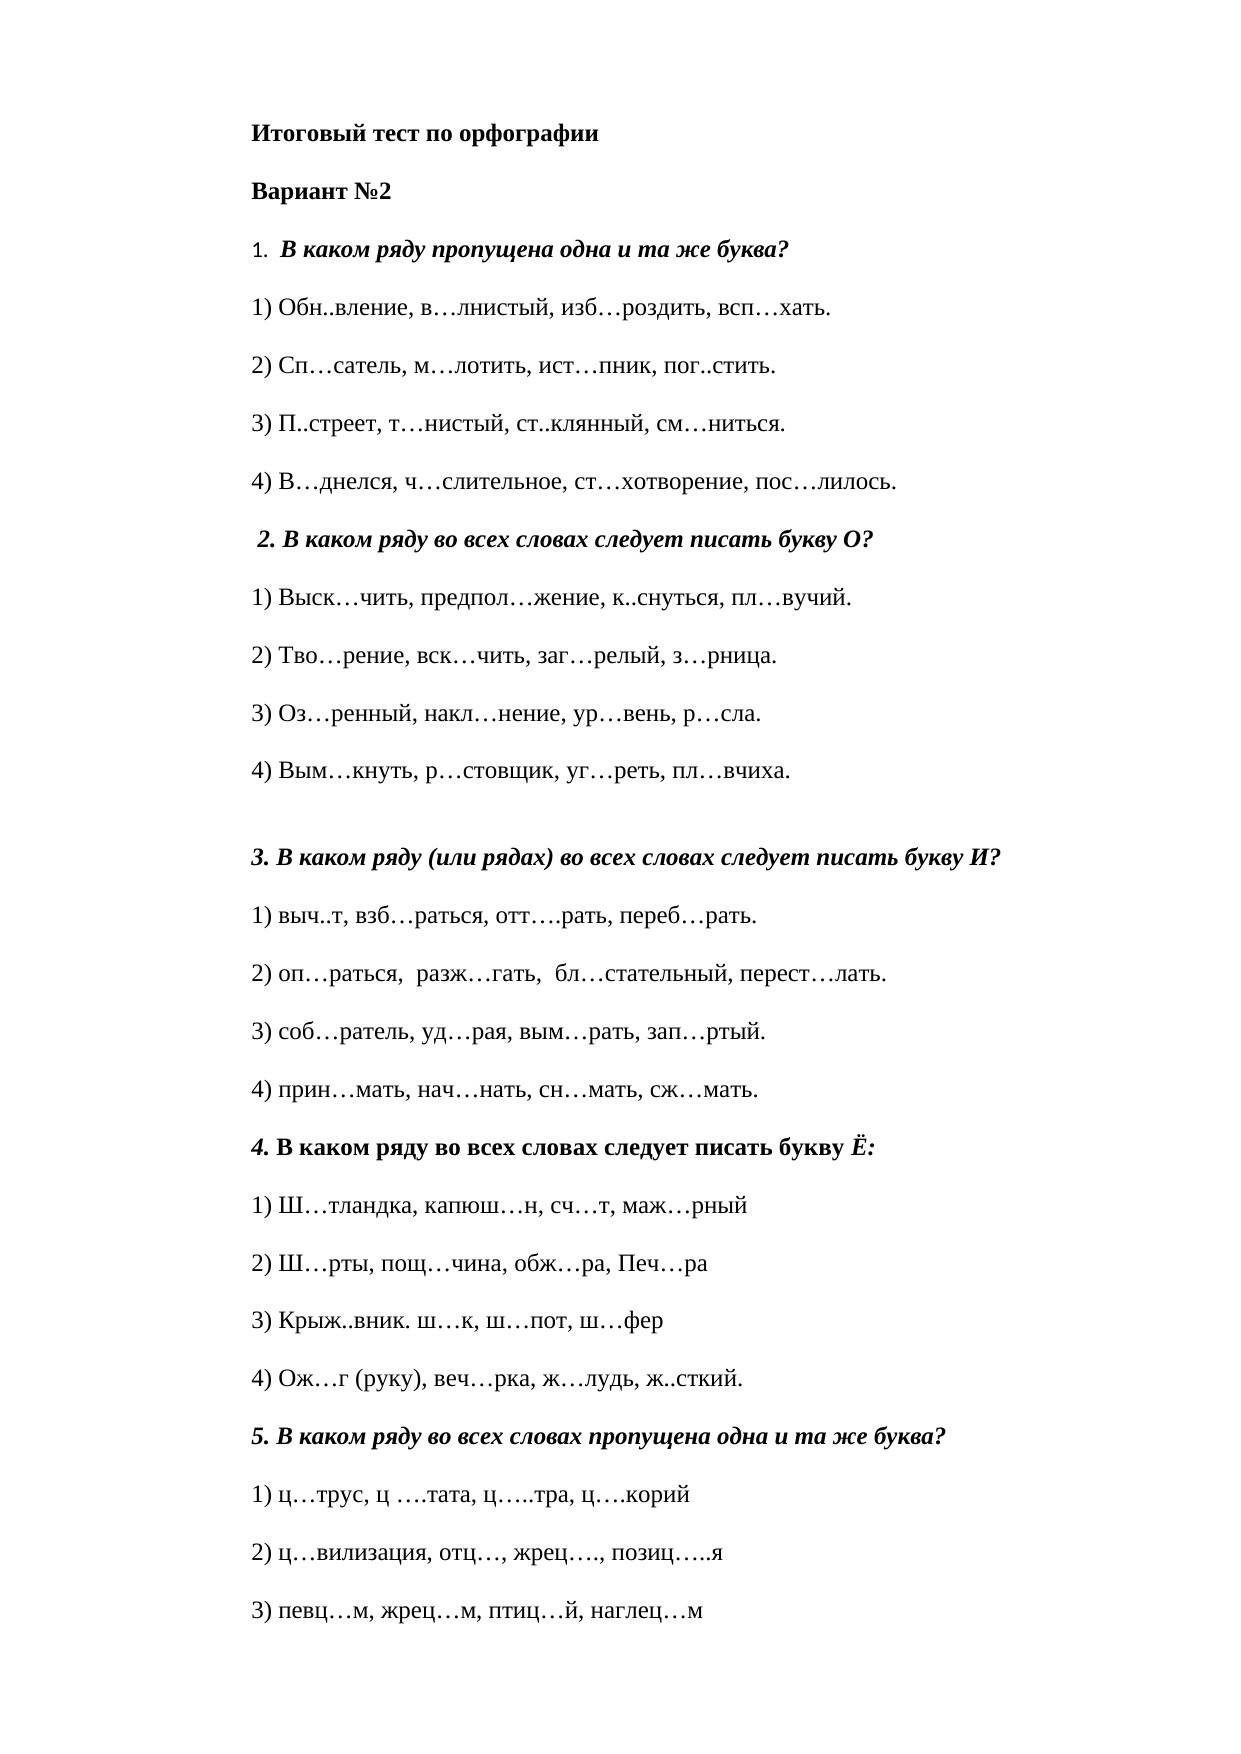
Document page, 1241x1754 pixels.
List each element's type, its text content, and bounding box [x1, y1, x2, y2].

text 5. В каком ряду во всех словах пропущена одна и та же буква? [177, 1421, 1152, 1450]
text 1. В каком ряду пропущена одна и та же буква? [177, 234, 1152, 263]
text 1) Ш…тландка, капюш…н, сч…т, маж…рный [177, 1190, 1152, 1218]
text 3) Оз…ренный, накл…нение, ур…вень, р…сла. [177, 698, 1152, 726]
text 1) Обн..вление, в…лнистый, изб…роздить, всп…хать. [177, 292, 1152, 321]
text 4) прин…мать, нач…нать, сн…мать, сж…мать. [177, 1074, 1152, 1103]
text 4. В каком ряду во всех словах следует писать букву Ё: [177, 1132, 1152, 1161]
text 3. В каком ряду (или рядах) во всех словах следует писать букву И? [177, 842, 1152, 871]
text 1) выч..т, взб…раться, отт….рать, переб…рать. [177, 900, 1152, 929]
text 3) Крыж..вник. ш…к, ш…пот, ш…фер [177, 1306, 1152, 1334]
text 4) В…днелся, ч…слительное, ст…хотворение, пос…лилось. [177, 466, 1152, 495]
text 2) Ш…рты, пощ…чина, обж…ра, Печ…ра [177, 1248, 1152, 1276]
text 2) Тво…рение, вск…чить, заг…релый, з…рница. [177, 640, 1152, 668]
text Итоговый тест по орфографии [177, 118, 1152, 147]
text 2) ц…вилизация, отц…, жрец…., позиц…..я [177, 1537, 1152, 1566]
text 4) Вым…кнуть, р…стовщик, уг…реть, пл…вчиха. [177, 756, 1152, 784]
text 2) оп…раться, разж…гать, бл…стательный, перест…лать. [177, 958, 1152, 987]
text 1) Выск…чить, предпол…жение, к..снуться, пл…вучий. [177, 582, 1152, 611]
text 3) соб…ратель, уд…рая, вым…рать, зап…ртый. [177, 1016, 1152, 1045]
text 2) Сп…сатель, м…лотить, ист…пник, пог..стить. [177, 350, 1152, 379]
text 2. В каком ряду во всех словах следует писать букву О? [177, 524, 1152, 553]
text 1) ц…трус, ц ….тата, ц…..тра, ц….корий [177, 1479, 1152, 1508]
text 4) Ож…г (руку), веч…рка, ж…лудь, ж..сткий. [177, 1363, 1152, 1392]
text Вариант №2 [177, 176, 1152, 205]
text 3) певц…м, жрец…м, птиц…й, наглец…м [177, 1595, 1152, 1624]
text 3) П..стреет, т…нистый, ст..клянный, см…ниться. [177, 408, 1152, 437]
